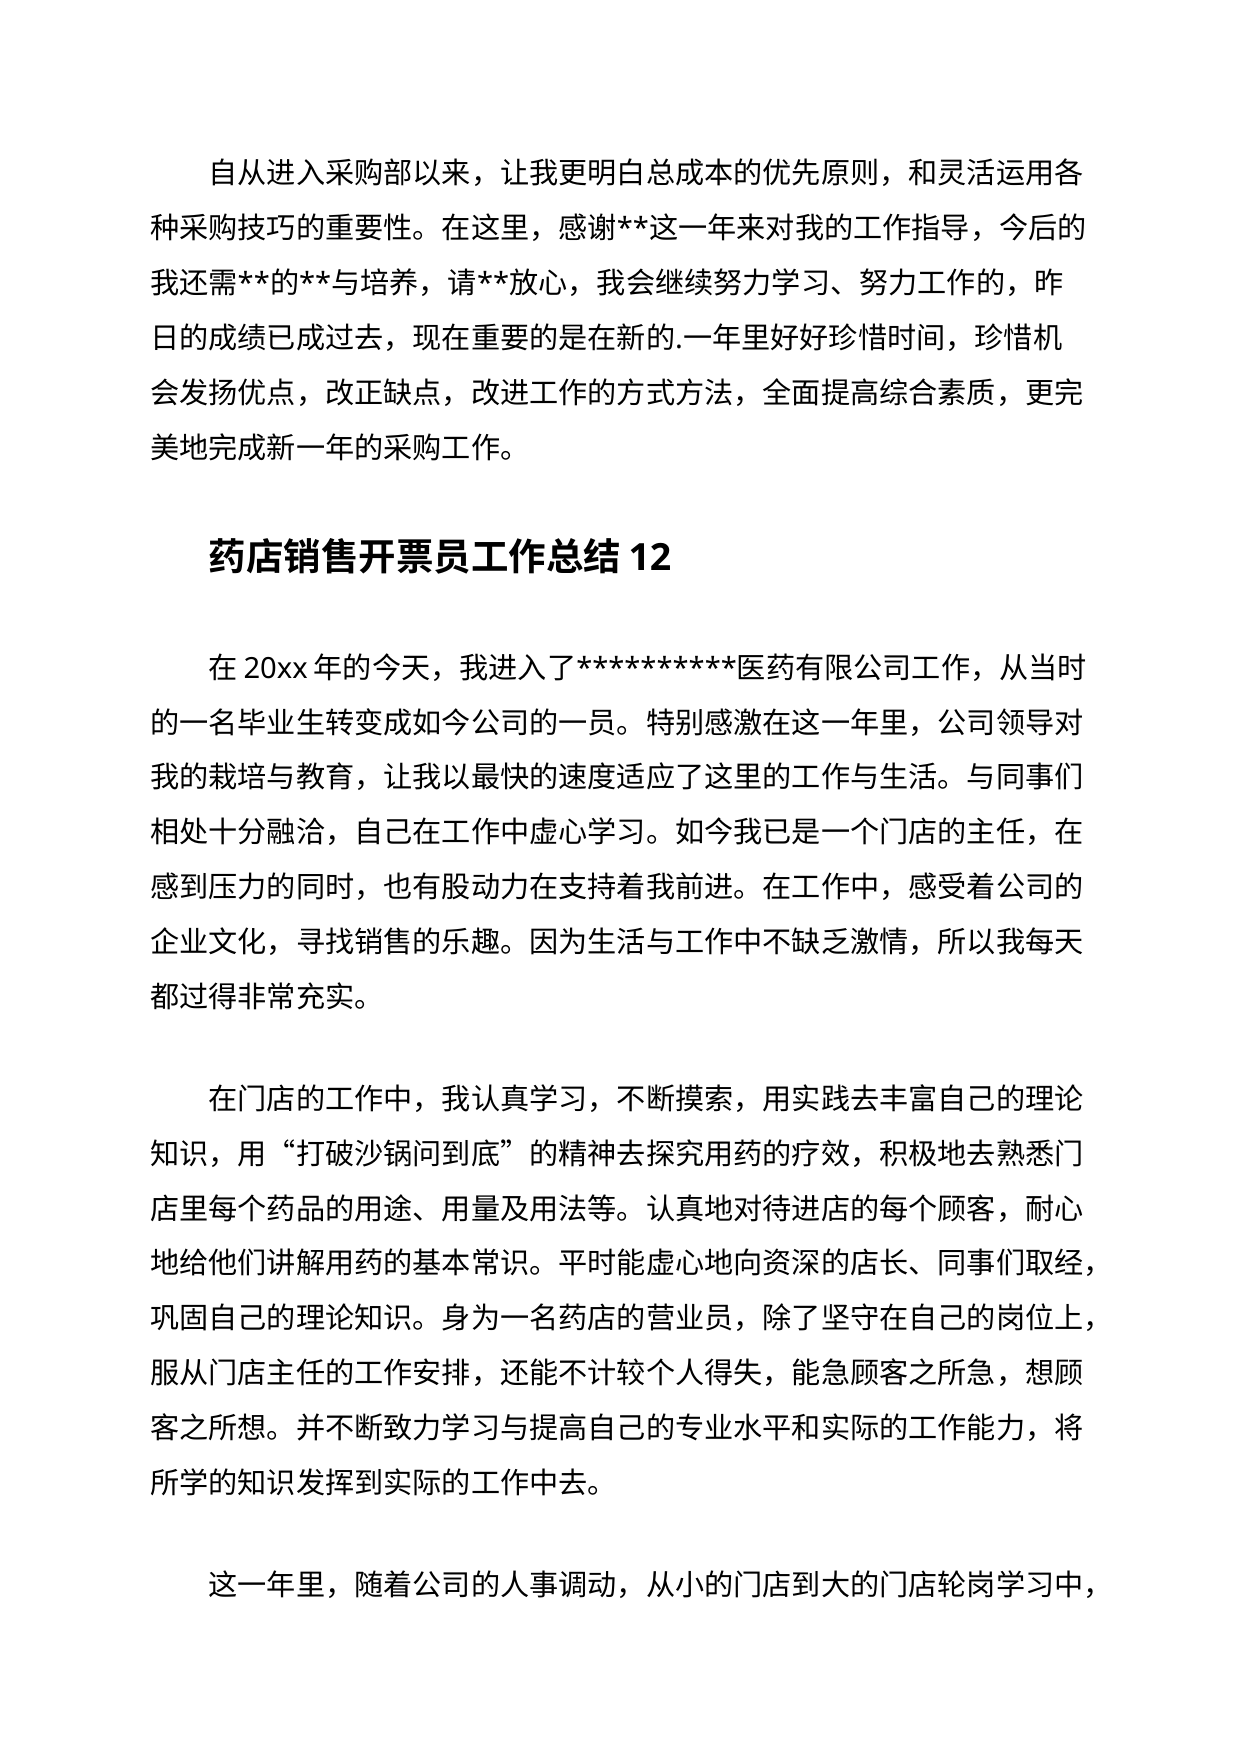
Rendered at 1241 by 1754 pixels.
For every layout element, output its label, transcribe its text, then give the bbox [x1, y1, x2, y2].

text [150, 1561, 1090, 1604]
text 在门店的工作中，我认真学习，不断摸索，用实践去丰富自己的理论知识，用“打破沙锅问到底”的精神去探究用药的疗效，积极地去熟悉门店里每个药品的用途、用量及用法等。认真地对待进店的每个顾客，耐心地给他们讲解用药的基本常识。平时能虚心地向资深的店长、同事们取经，巩固自己的理论知识。身为一名药店的营业员，除了坚守在自己的岗位上，服从门店主任的工作安排，还能不计较个人得失，能急顾客之所急，想顾客之所想。并不断致力学习与提高自己的专业水平和实际的工作能力，将所学的知识发挥到实际的工作中去。 [150, 1075, 1090, 1502]
text 在20xx年的今天，我进入了**********医药有限公司工作，从当时的一名毕业生转变成如今公司的一员。特别感激在这一年里，公司领导对我的栽培与教育，让我以最快的速度适应了这里的工作与生活。与同事们相处十分融洽，自己在工作中虚心学习。如今我已是一个门店的主任，在感到压力的同时，也有股动力在支持着我前进。在工作中，感受着公司的企业文化，寻找销售的乐趣。因为生活与工作中不缺乏激情，所以我每天都过得非常充实。 [150, 644, 1090, 1016]
text 自从进入采购部以来，让我更明白总成本的优先原则，和灵活运用各种采购技巧的重要性。在这里，感谢**这一年来对我的工作指导，今后的我还需**的**与培养，请**放心，我会继续努力学习、努力工作的，昨日的成绩已成过去，现在重要的是在新的.一年里好好珍惜时间，珍惜机会发扬优点，改正缺点，改进工作的方式方法，全面提高综合素质，更完美地完成新一年的采购工作。 [150, 150, 1090, 467]
text 药店销售开票员工作总结12 [150, 527, 1090, 581]
